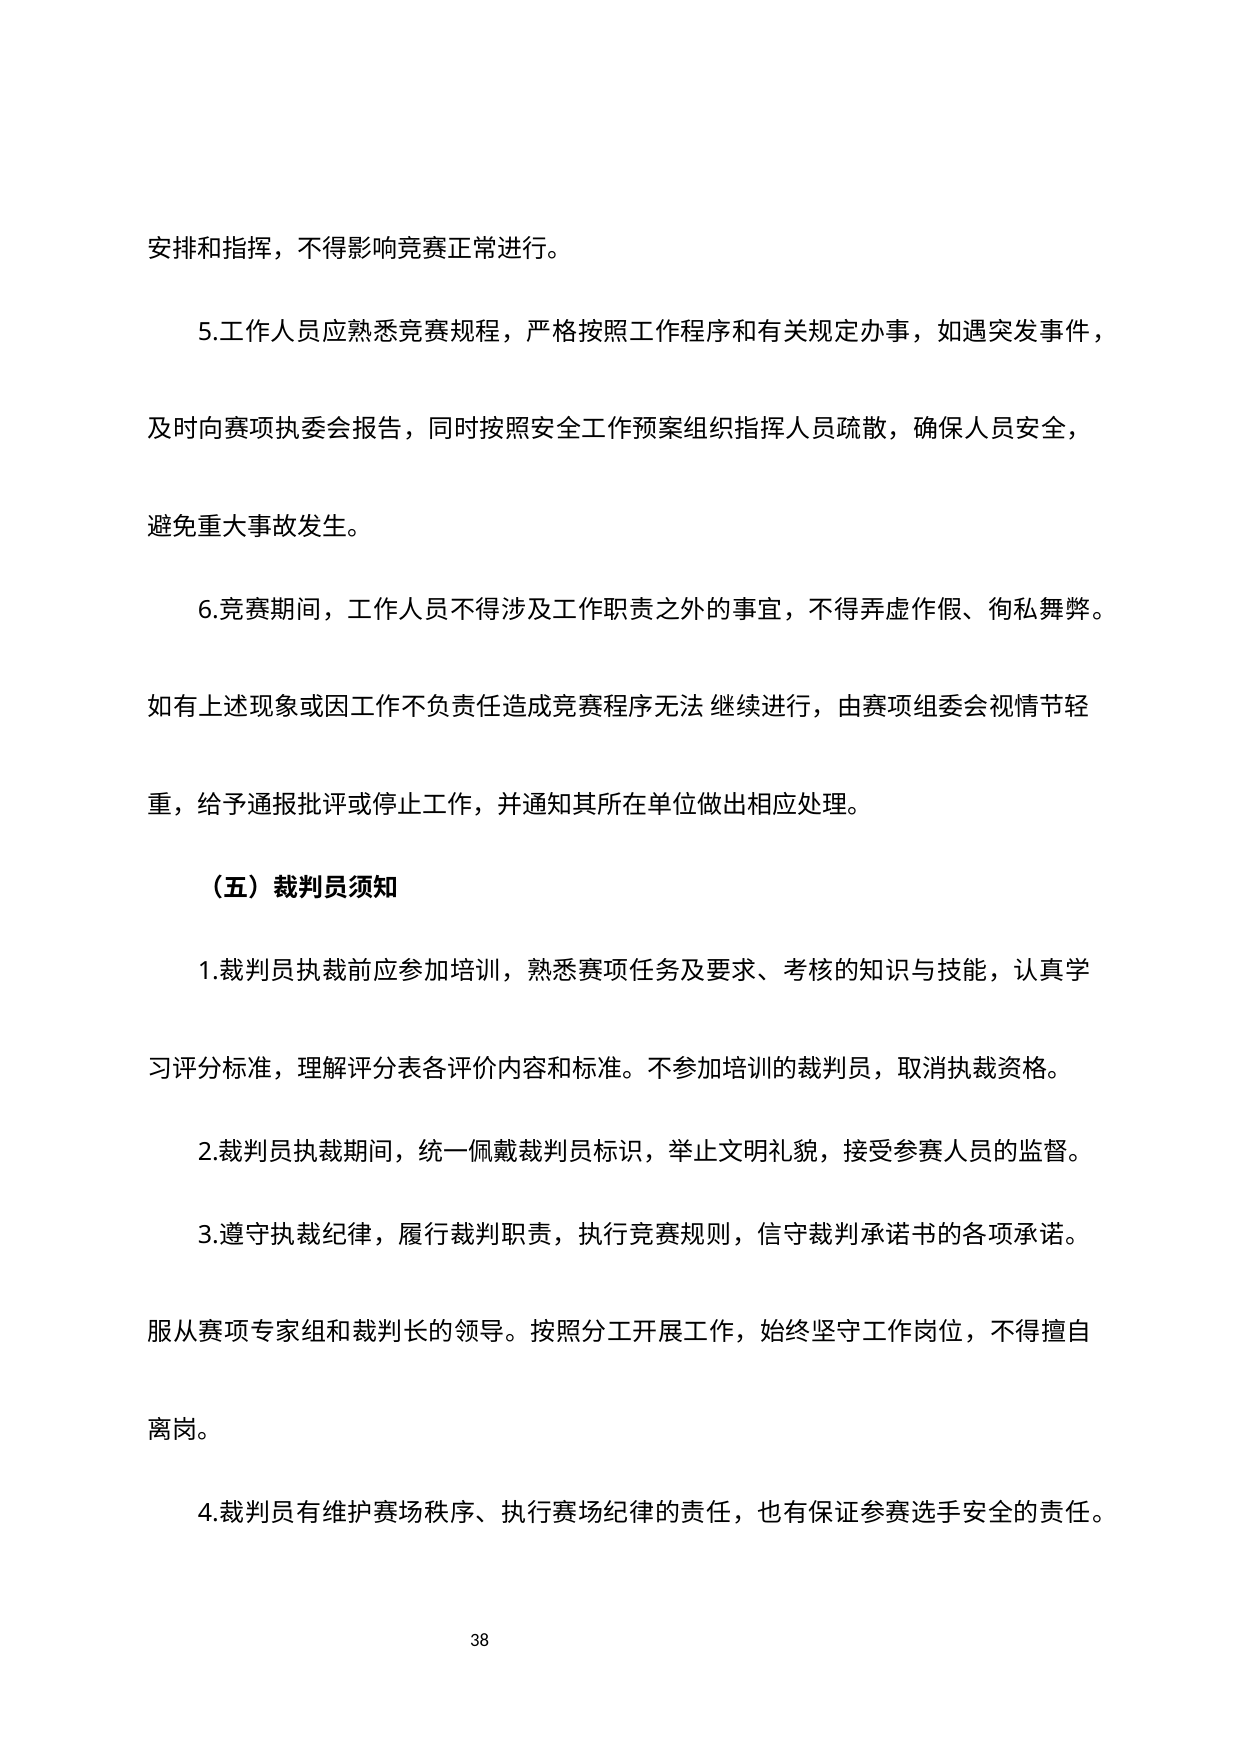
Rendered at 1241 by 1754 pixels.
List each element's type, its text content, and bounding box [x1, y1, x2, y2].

text 6.竞赛期间，工作人员不得涉及工作职责之外的事宜，不得弄虚作假、徇私舞弊。如有上述现象或因工作不负责任造成竞赛程序无法 继续进行，由赛项组委会视情节轻重，给予通报批评或停止工作，并通知其所在单位做出相应处理。 [148, 575, 1093, 835]
text （五）裁判员须知 [148, 853, 1093, 918]
text 2.裁判员执裁期间，统一佩戴裁判员标识，举止文明礼貌，接受参赛人员的监督。 [148, 1117, 1093, 1182]
text 3.遵守执裁纪律，履行裁判职责，执行竞赛规则，信守裁判承诺书的各项承诺。服从赛项专家组和裁判长的领导。按照分工开展工作，始终坚守工作岗位，不得擅自离岗。 [148, 1200, 1093, 1460]
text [148, 214, 1093, 279]
text 1.裁判员执裁前应参加培训，熟悉赛项任务及要求、考核的知识与技能，认真学习评分标准，理解评分表各评价内容和标准。不参加培训的裁判员，取消执裁资格。 [148, 936, 1093, 1099]
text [148, 1478, 1093, 1543]
text 5.工作人员应熟悉竞赛规程，严格按照工作程序和有关规定办事，如遇突发事件，及时向赛项执委会报告，同时按照安全工作预案组织指挥人员疏散，确保人员安全，避免重大事故发生。 [148, 297, 1093, 557]
